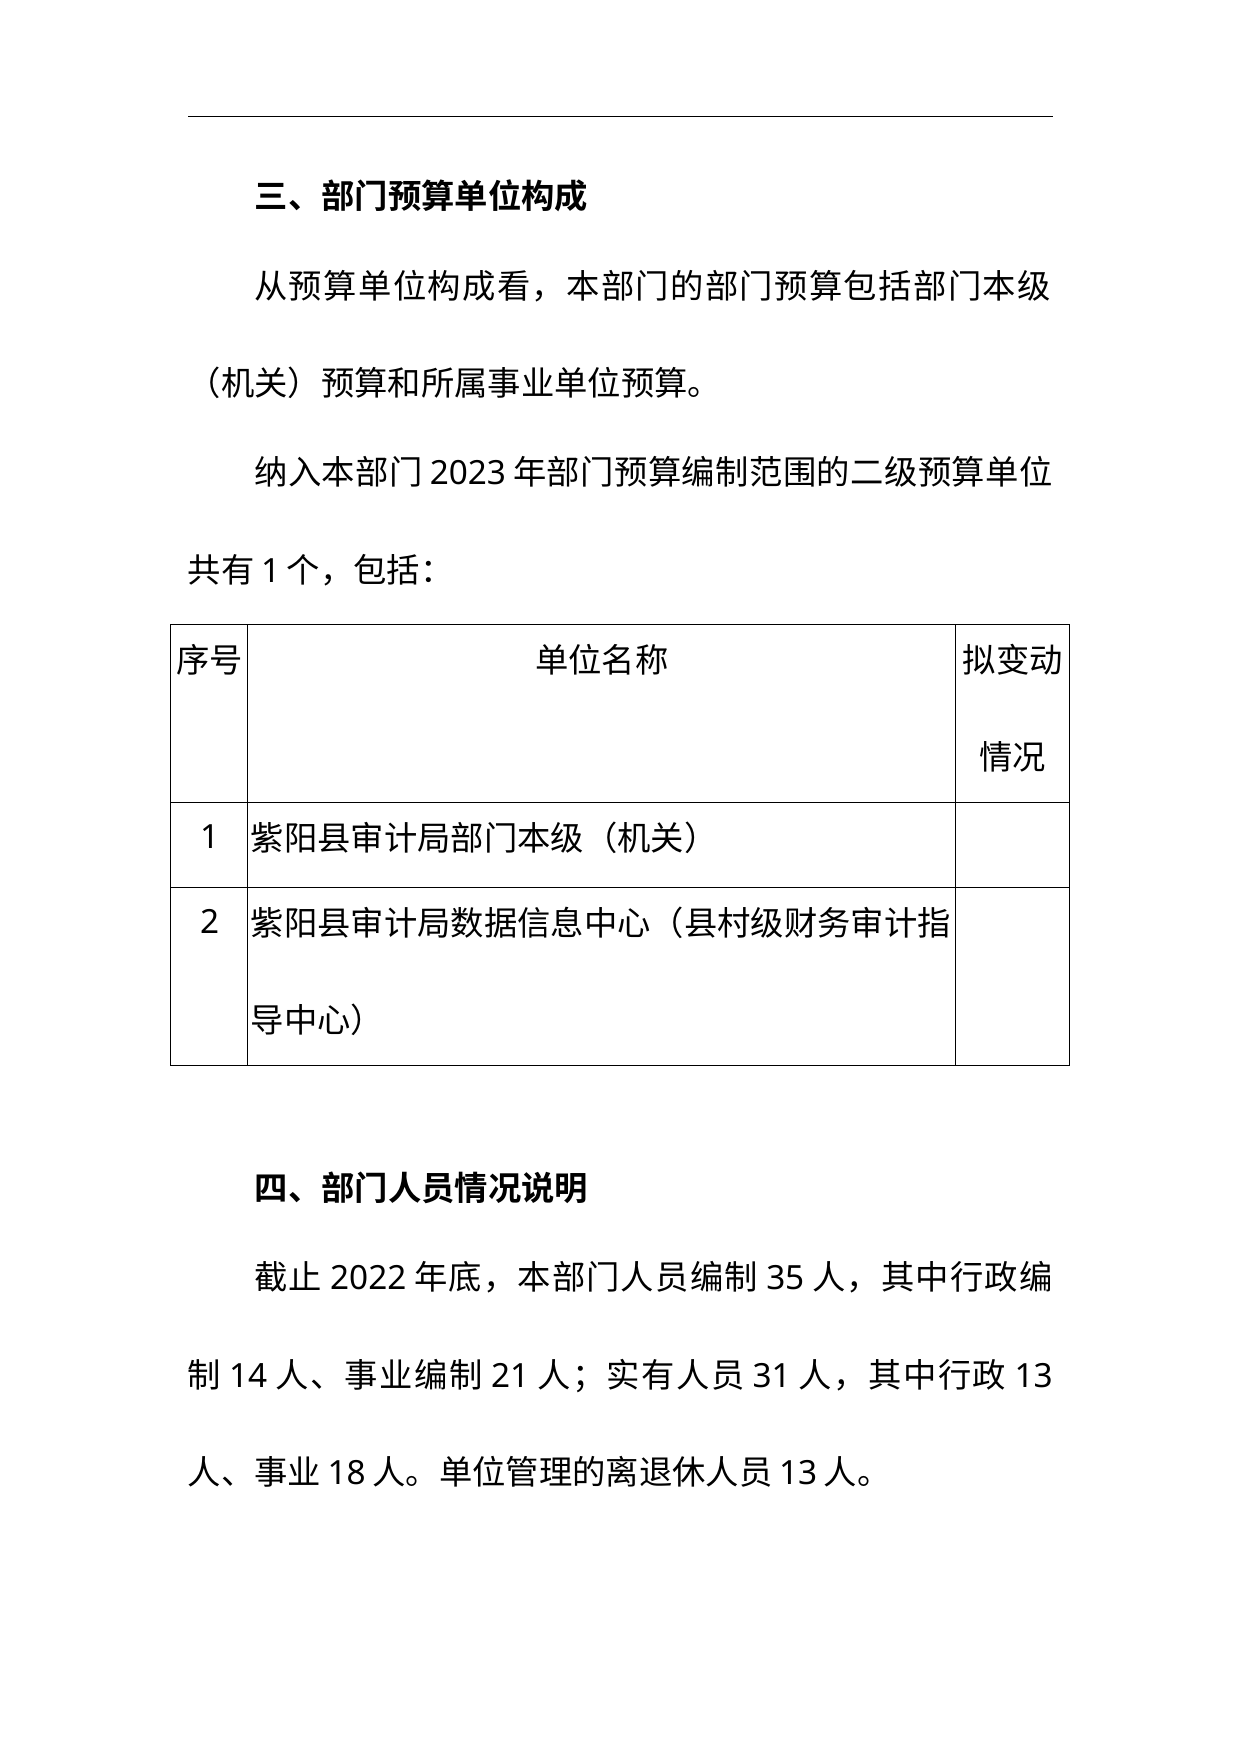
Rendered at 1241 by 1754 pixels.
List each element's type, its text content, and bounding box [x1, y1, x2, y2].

table_header 序号 [171, 625, 247, 802]
table_cell [956, 803, 1069, 887]
text 四、部门人员情况说明 [187, 1154, 1053, 1219]
table_header 拟变动情况 [956, 625, 1069, 802]
table_cell 1 [171, 803, 247, 887]
table_header 单位名称 [248, 625, 955, 802]
text 纳入本部门2023年部门预算编制范围的二级预算单位共有1个，包括： [187, 438, 1053, 600]
table_cell 2 [171, 888, 247, 1065]
text 截止2022年底，本部门人员编制35人，其中行政编制14人、事业编制21人；实有人员31人，其中行政13人、事业18人。单位管理的离退休人员13人。 [187, 1243, 1053, 1503]
text 三、部门预算单位构成 [187, 162, 1053, 227]
text 从预算单位构成看，本部门的部门预算包括部门本级（机关）预算和所属事业单位预算。 [187, 251, 1053, 413]
table_cell [956, 888, 1069, 1065]
table_cell 紫阳县审计局数据信息中心（县村级财务审计指导中心） [248, 888, 955, 1065]
table_cell 紫阳县审计局部门本级（机关） [248, 803, 955, 887]
